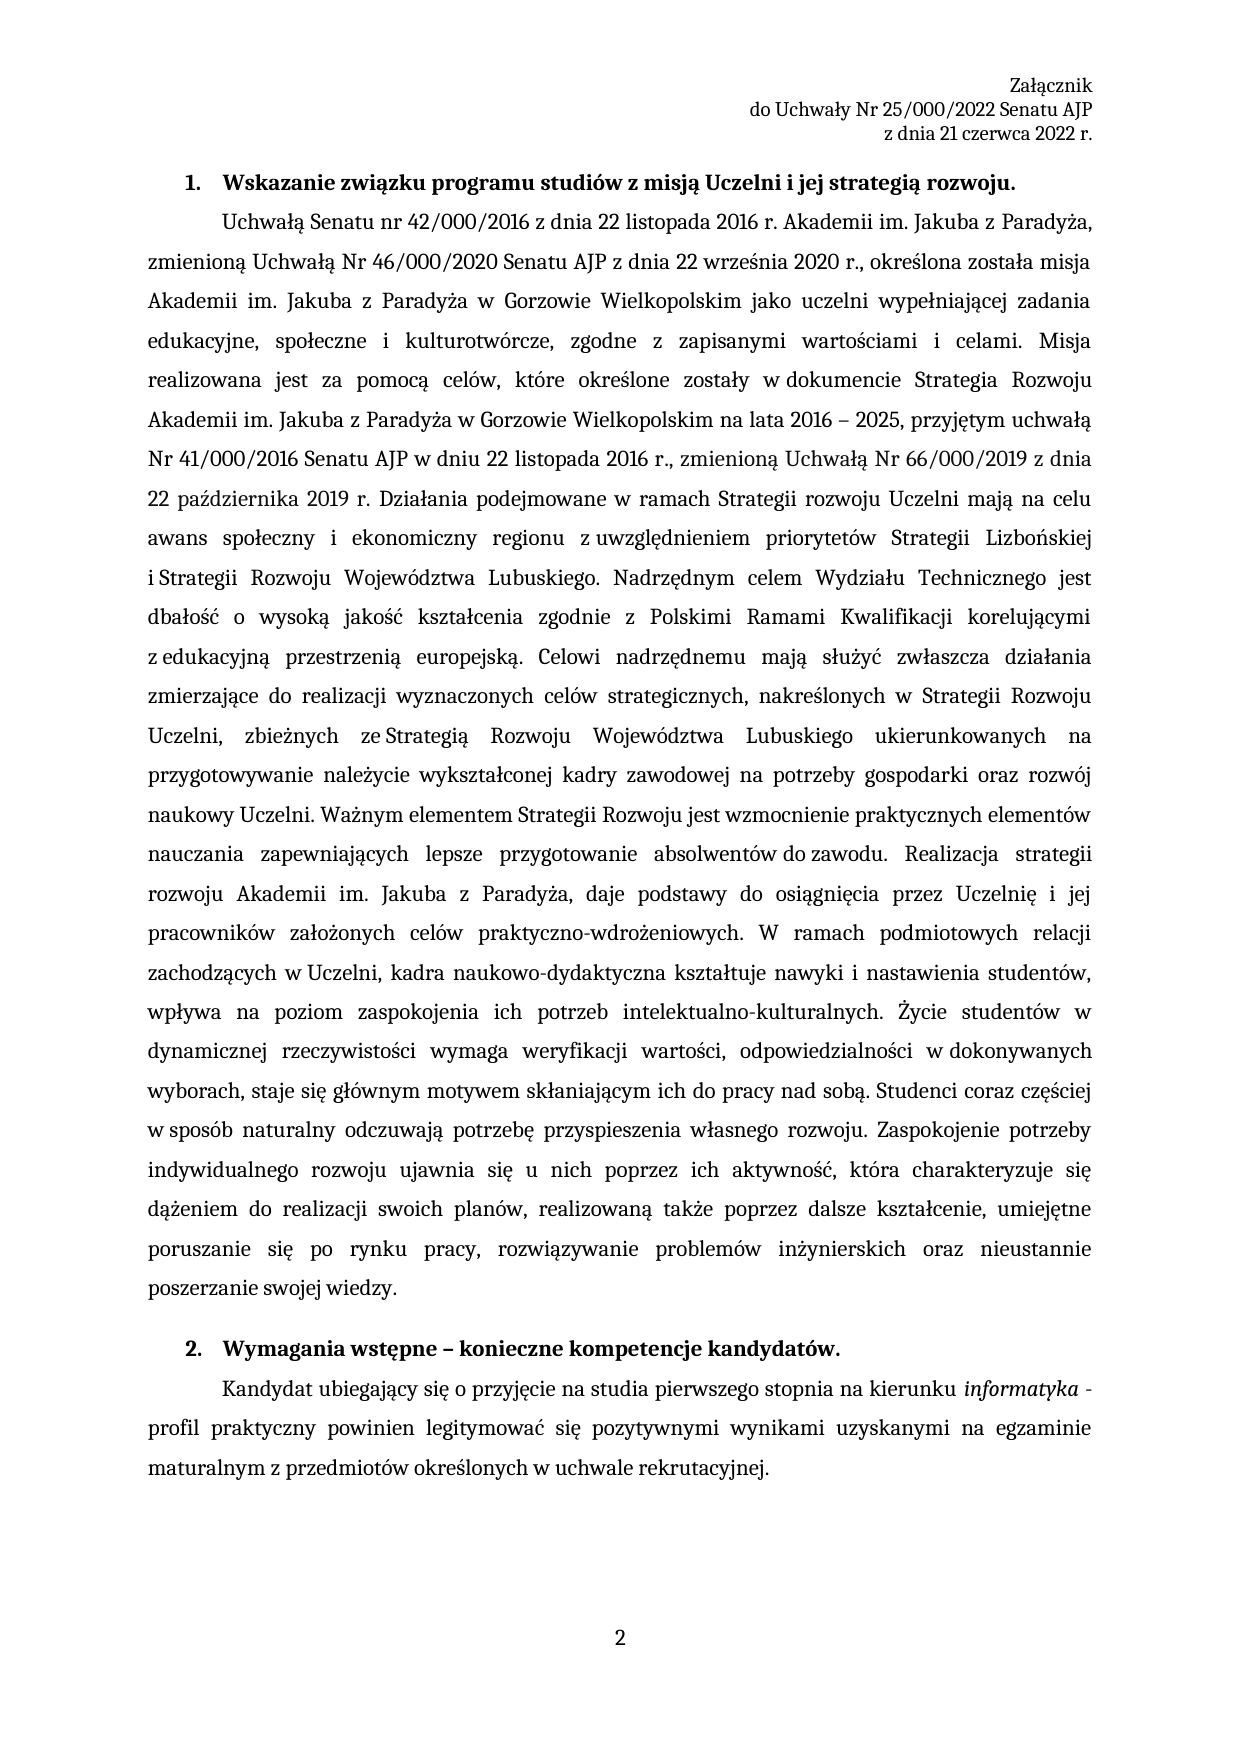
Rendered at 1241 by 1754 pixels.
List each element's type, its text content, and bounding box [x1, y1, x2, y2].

list Wymagania wstępne – konieczne kompetencje kandydatów. [185, 1336, 1092, 1362]
list Wskazanie związku programu studiów z misją Uczelni i jej strategią rozwoju. [185, 170, 1092, 196]
text Uchwałą Senatu nr 42/000/2016 z dnia 22 listopada 2016 r. Akademii im. Jakuba z Paradyża, zmienioną Uchwałą Nr 46/000/2020 Senatu AJP z dnia 22 września 2020 r., określona została misja Akademii im. Jakuba z Paradyża w Gorzowie Wielkopolskim jako uczelni wypełniającej zadania edukacyjne, społeczne i kulturotwórcze, zgodne z zapisanymi wartościami i celami. Misja realizowana jest za pomocą celów, które określone zostały w dokumencie Strategia Rozwoju Akademii im. Jakuba z Paradyża w Gorzowie Wielkopolskim na lata 2016 – 2025, przyjętym uchwałą Nr 41/000/2016 Senatu AJP w dniu 22 listopada 2016 r., zmienioną Uchwałą Nr 66/000/2019 z dnia 22 października 2019 r. Działania podejmowane w ramach Strategii rozwoju Uczelni mają na celu awans społeczny i ekonomiczny regionu z uwzględnieniem priorytetów Strategii Lizbońskiej i Strategii Rozwoju Województwa Lubuskiego. Nadrzędnym celem Wydziału Technicznego jest dbałość o wysoką jakość kształcenia zgodnie z Polskimi Ramami Kwalifikacji korelującymi z edukacyjną przestrzenią europejską. Celowi nadrzędnemu mają służyć zwłaszcza działania zmierzające do realizacji wyznaczonych celów strategicznych, nakreślonych w Strategii Rozwoju Uczelni, zbieżnych ze Strategią Rozwoju Województwa Lubuskiego ukierunkowanych na przygotowywanie należycie wykształconej kadry zawodowej na potrzeby gospodarki oraz rozwój naukowy Uczelni. Ważnym elementem Strategii Rozwoju jest wzmocnienie praktycznych elementów nauczania zapewniających lepsze przygotowanie absolwentów do zawodu. Realizacja strategii rozwoju Akademii im. Jakuba z Paradyża, daje podstawy do osiągnięcia przez Uczelnię i jej pracowników założonych celów praktyczno-wdrożeniowych. W ramach podmiotowych relacji zachodzących w Uczelni, kadra naukowo-dydaktyczna kształtuje nawyki i nastawienia studentów, wpływa na poziom zaspokojenia ich potrzeb intelektualno-kulturalnych. Życie studentów w dynamicznej rzeczywistości wymaga weryfikacji wartości, odpowiedzialności w dokonywanych wyborach, staje się głównym motywem skłaniającym ich do pracy nad sobą. Studenci coraz częściej w sposób naturalny odczuwają potrzebę przyspieszenia własnego rozwoju. Zaspokojenie potrzeby indywidualnego rozwoju ujawnia się u nich poprzez ich aktywność, która charakteryzuje się dążeniem do realizacji swoich planów, realizowaną także poprzez dalsze kształcenie, umiejętne poruszanie się po rynku pracy, rozwiązywanie problemów inżynierskich oraz nieustannie poszerzanie swojej wiedzy. [148, 209, 1092, 1301]
text Kandydat ubiegający się o przyjęcie na studia pierwszego stopnia na kierunku informatyka - profil praktyczny powinien legitymować się pozytywnymi wynikami uzyskanymi na egzaminie maturalnym z przedmiotów określonych w uchwale rekrutacyjnej. [148, 1376, 1092, 1481]
